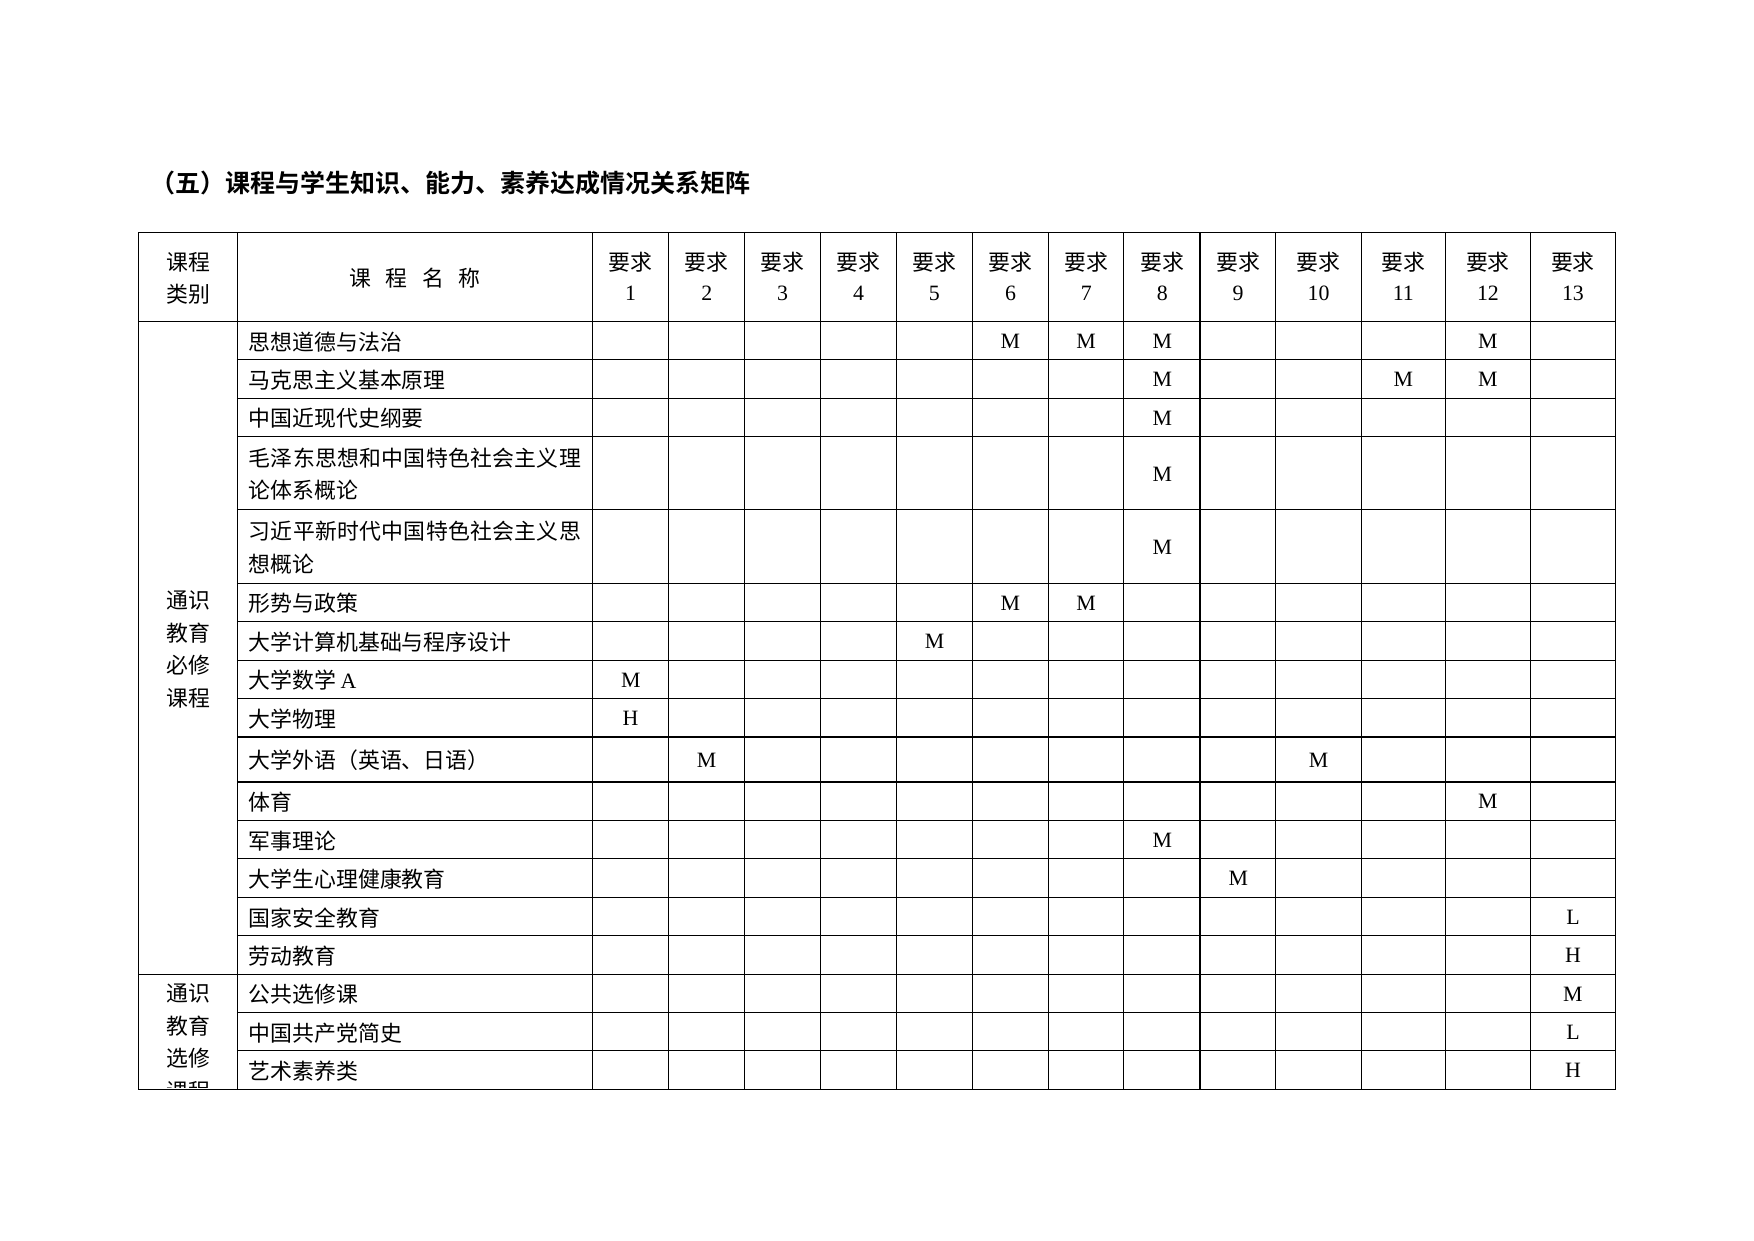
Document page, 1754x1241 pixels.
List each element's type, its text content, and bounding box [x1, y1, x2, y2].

table_cell [1049, 1051, 1123, 1089]
table_cell [1531, 738, 1615, 781]
table_cell [669, 1013, 744, 1050]
table_cell [1276, 699, 1361, 736]
table_cell [593, 821, 668, 858]
table_cell [1049, 859, 1123, 897]
table_cell M [1124, 437, 1199, 509]
table_cell [1531, 437, 1615, 509]
table_header 要求3 [745, 233, 820, 321]
table_cell [897, 510, 972, 583]
table_cell L [1531, 1013, 1615, 1050]
table_cell [1049, 936, 1123, 973]
table_cell M [593, 661, 668, 698]
table_cell M [973, 322, 1048, 359]
table_cell 毛泽东思想和中国特色社会主义理论体系概论 [238, 437, 592, 509]
table_cell [821, 322, 896, 359]
table_cell [897, 437, 972, 509]
table_cell [1362, 661, 1445, 698]
table_cell [897, 1013, 972, 1050]
table_cell [973, 1013, 1048, 1050]
table_cell [897, 936, 972, 973]
table_cell [593, 975, 668, 1012]
table_header 要求1 [593, 233, 668, 321]
table_cell [1276, 360, 1361, 397]
table_cell [1446, 1013, 1530, 1050]
table_cell 通识 教育 必修 课程 [139, 322, 237, 973]
table_cell 思想道德与法治 [238, 322, 592, 359]
table_cell [1124, 1013, 1199, 1050]
table_cell [1531, 859, 1615, 897]
table_cell 大学生心理健康教育 [238, 859, 592, 897]
table_cell [1276, 510, 1361, 583]
table_cell [821, 510, 896, 583]
table_cell [1531, 622, 1615, 659]
table_cell [1124, 898, 1199, 935]
table_cell [669, 1051, 744, 1089]
table_cell [897, 699, 972, 736]
table_cell [593, 859, 668, 897]
table_header 要求4 [821, 233, 896, 321]
table_cell [821, 975, 896, 1012]
table_cell [593, 783, 668, 820]
table_cell [1201, 322, 1275, 359]
table_cell [973, 975, 1048, 1012]
table_cell [1201, 975, 1275, 1012]
table_cell M [1362, 360, 1445, 397]
table_cell [1276, 1051, 1361, 1089]
table_cell [1531, 322, 1615, 359]
table_cell [1201, 821, 1275, 858]
table_cell M [1446, 322, 1530, 359]
table_cell 军事理论 [238, 821, 592, 858]
table_cell [1276, 936, 1361, 973]
table_cell [1049, 399, 1123, 436]
table_cell [1276, 821, 1361, 858]
table_cell [1201, 699, 1275, 736]
table_cell [1362, 322, 1445, 359]
table_header 要求8 [1124, 233, 1199, 321]
table_cell [1124, 584, 1199, 621]
table_cell 通识 教育 选修 课程 [139, 975, 237, 1089]
table_cell [1446, 898, 1530, 935]
table_header 要求5 [897, 233, 972, 321]
table_cell 大学外语（英语、日语） [238, 738, 592, 781]
table_cell [593, 738, 668, 781]
table_cell [1362, 859, 1445, 897]
table_cell [745, 1051, 820, 1089]
table_cell [897, 738, 972, 781]
table_cell [1201, 738, 1275, 781]
table_header 要求12 [1446, 233, 1530, 321]
table_cell [1201, 936, 1275, 973]
table_cell L [1531, 898, 1615, 935]
table_cell [1201, 584, 1275, 621]
table_cell [897, 322, 972, 359]
table_cell [973, 936, 1048, 973]
table_cell [1531, 821, 1615, 858]
table_cell [897, 584, 972, 621]
table_cell [1201, 437, 1275, 509]
table_cell [1446, 821, 1530, 858]
table_cell [745, 661, 820, 698]
table_cell [669, 661, 744, 698]
table_cell [821, 699, 896, 736]
table_cell [1124, 699, 1199, 736]
table_cell [745, 1013, 820, 1050]
table_cell 形势与政策 [238, 584, 592, 621]
table_cell [1446, 661, 1530, 698]
table_cell [745, 783, 820, 820]
table_cell [1362, 821, 1445, 858]
table_cell [897, 399, 972, 436]
table_cell 大学数学A [238, 661, 592, 698]
table_cell [1049, 975, 1123, 1012]
table_cell [1446, 936, 1530, 973]
table_cell [1276, 975, 1361, 1012]
table_cell 大学物理 [238, 699, 592, 736]
table_cell M [1446, 783, 1530, 820]
table_cell [973, 1051, 1048, 1089]
text （五）课程与学生知识、能力、素养达成情况关系矩阵 [150, 149, 1604, 214]
table_cell [1362, 1051, 1445, 1089]
table_header 要求11 [1362, 233, 1445, 321]
table_cell [745, 584, 820, 621]
table_cell [745, 437, 820, 509]
table_header 课程 类别 [139, 233, 237, 321]
table_cell [745, 821, 820, 858]
table_cell [593, 1051, 668, 1089]
table_cell [821, 1013, 896, 1050]
table_cell 艺术素养类 [238, 1051, 592, 1089]
table_cell [669, 783, 744, 820]
table_cell [897, 859, 972, 897]
table_cell 体育 [238, 783, 592, 820]
table_cell [1049, 821, 1123, 858]
table_cell [745, 322, 820, 359]
table_cell [1446, 437, 1530, 509]
table_cell [593, 322, 668, 359]
table_cell [1362, 898, 1445, 935]
table_cell [973, 399, 1048, 436]
table_cell [1446, 1051, 1530, 1089]
table_cell [1446, 859, 1530, 897]
table_cell [1276, 859, 1361, 897]
table_cell [745, 510, 820, 583]
table_cell [669, 584, 744, 621]
table_cell M [669, 738, 744, 781]
table_cell 习近平新时代中国特色社会主义思想概论 [238, 510, 592, 583]
table_cell [1362, 936, 1445, 973]
table_cell [1446, 622, 1530, 659]
table_cell [1124, 738, 1199, 781]
table_cell [973, 510, 1048, 583]
table_cell [1276, 661, 1361, 698]
table_cell [593, 437, 668, 509]
table_cell [821, 622, 896, 659]
table_cell [669, 936, 744, 973]
table_cell M [1049, 322, 1123, 359]
table_cell [1124, 975, 1199, 1012]
table_cell [1201, 661, 1275, 698]
table_cell M [1124, 360, 1199, 397]
table_cell [821, 859, 896, 897]
table_cell [1276, 584, 1361, 621]
table_cell [745, 399, 820, 436]
table_cell [745, 898, 820, 935]
table_cell [973, 821, 1048, 858]
table_cell [897, 975, 972, 1012]
table_cell [1049, 738, 1123, 781]
table_cell [1531, 584, 1615, 621]
table_cell [821, 936, 896, 973]
table_cell [593, 936, 668, 973]
table_cell [1276, 783, 1361, 820]
table_header 要求13 [1531, 233, 1615, 321]
table_cell [1362, 783, 1445, 820]
table_cell [1362, 437, 1445, 509]
table_cell [1446, 584, 1530, 621]
table_cell [669, 859, 744, 897]
table_cell [593, 360, 668, 397]
table_cell [1276, 399, 1361, 436]
table_cell [1362, 738, 1445, 781]
table_cell [593, 1013, 668, 1050]
table_cell [821, 738, 896, 781]
table_cell [1201, 510, 1275, 583]
table_cell [973, 622, 1048, 659]
table_cell [1201, 399, 1275, 436]
table_cell [1362, 622, 1445, 659]
table_cell [1362, 975, 1445, 1012]
table_cell [1446, 510, 1530, 583]
table_cell [821, 661, 896, 698]
table_header 课 程 名 称 [238, 233, 592, 321]
table_cell [1124, 622, 1199, 659]
table_cell [1201, 1051, 1275, 1089]
table_cell 马克思主义基本原理 [238, 360, 592, 397]
table_cell [973, 699, 1048, 736]
table_cell [745, 622, 820, 659]
table_cell [1276, 437, 1361, 509]
table_cell [1531, 661, 1615, 698]
table_cell 国家安全教育 [238, 898, 592, 935]
table_cell 大学计算机基础与程序设计 [238, 622, 592, 659]
table_cell [593, 399, 668, 436]
table_cell [1531, 399, 1615, 436]
table_cell [669, 622, 744, 659]
table_header 要求10 [1276, 233, 1361, 321]
table_cell [745, 738, 820, 781]
table_cell [1362, 510, 1445, 583]
table_cell [973, 898, 1048, 935]
table_cell [1049, 360, 1123, 397]
table_cell [973, 360, 1048, 397]
table_cell [1201, 898, 1275, 935]
table_cell [669, 821, 744, 858]
table_cell [1276, 898, 1361, 935]
table_cell [1276, 322, 1361, 359]
table_cell [821, 783, 896, 820]
table_cell [1531, 510, 1615, 583]
table_cell 劳动教育 [238, 936, 592, 973]
table_cell [1049, 783, 1123, 820]
table_cell [1446, 738, 1530, 781]
table_cell [1276, 1013, 1361, 1050]
table_header 要求7 [1049, 233, 1123, 321]
table_cell M [1276, 738, 1361, 781]
table_cell [1362, 399, 1445, 436]
table_header 要求6 [973, 233, 1048, 321]
table_cell [821, 584, 896, 621]
table_cell [821, 898, 896, 935]
table_cell [1049, 622, 1123, 659]
table_cell [973, 859, 1048, 897]
table_cell [745, 975, 820, 1012]
table_cell [745, 936, 820, 973]
table_cell [593, 584, 668, 621]
table_cell [745, 699, 820, 736]
table_cell [897, 898, 972, 935]
table_cell [1201, 783, 1275, 820]
table_cell [745, 360, 820, 397]
table_cell [821, 360, 896, 397]
table_header 要求2 [669, 233, 744, 321]
table_cell [897, 661, 972, 698]
table_cell [897, 360, 972, 397]
table_cell M [1124, 510, 1199, 583]
table_cell [1362, 1013, 1445, 1050]
table_cell 公共选修课 [238, 975, 592, 1012]
table_cell H [593, 699, 668, 736]
table_cell M [973, 584, 1048, 621]
table_cell [1201, 1013, 1275, 1050]
table_cell [669, 399, 744, 436]
table_cell [1446, 699, 1530, 736]
table_cell [973, 661, 1048, 698]
table_cell [821, 399, 896, 436]
table_cell [1276, 622, 1361, 659]
table_cell [669, 360, 744, 397]
table_cell [897, 821, 972, 858]
table_cell H [1531, 936, 1615, 973]
table_cell [1124, 783, 1199, 820]
table_cell M [1201, 859, 1275, 897]
table_cell [973, 437, 1048, 509]
table_cell [593, 510, 668, 583]
table_cell [1362, 584, 1445, 621]
table_cell M [1124, 821, 1199, 858]
table_cell [745, 859, 820, 897]
table_cell [669, 437, 744, 509]
table_cell M [1049, 584, 1123, 621]
table_cell M [1124, 399, 1199, 436]
table_cell [1201, 622, 1275, 659]
table_cell H [1531, 1051, 1615, 1089]
table_cell [897, 1051, 972, 1089]
table_cell [669, 975, 744, 1012]
table_cell [593, 898, 668, 935]
table_cell [973, 783, 1048, 820]
table_cell 中国近现代史纲要 [238, 399, 592, 436]
table_cell [669, 898, 744, 935]
table_cell [1531, 699, 1615, 736]
table_header 要求9 [1201, 233, 1275, 321]
table_cell [821, 821, 896, 858]
table_cell [1446, 399, 1530, 436]
table_cell [1049, 437, 1123, 509]
table_cell [1446, 975, 1530, 1012]
table_cell [897, 783, 972, 820]
table_cell M [1446, 360, 1530, 397]
table_cell [1362, 699, 1445, 736]
table_cell [669, 510, 744, 583]
table_cell [1049, 1013, 1123, 1050]
table_cell [821, 437, 896, 509]
table_cell M [897, 622, 972, 659]
table_cell [1124, 1051, 1199, 1089]
table_cell M [1531, 975, 1615, 1012]
table_cell [1531, 360, 1615, 397]
table_cell [1049, 661, 1123, 698]
table_cell [1201, 360, 1275, 397]
table_cell [669, 699, 744, 736]
table_cell [1531, 783, 1615, 820]
table_cell [593, 622, 668, 659]
table_cell [1049, 699, 1123, 736]
table_cell 中国共产党简史 [238, 1013, 592, 1050]
table_cell [1049, 898, 1123, 935]
table_cell [1049, 510, 1123, 583]
table_cell [1124, 936, 1199, 973]
table_cell [1124, 661, 1199, 698]
table_cell [669, 322, 744, 359]
table_cell [1124, 859, 1199, 897]
table_cell [821, 1051, 896, 1089]
table_cell M [1124, 322, 1199, 359]
table_cell [973, 738, 1048, 781]
